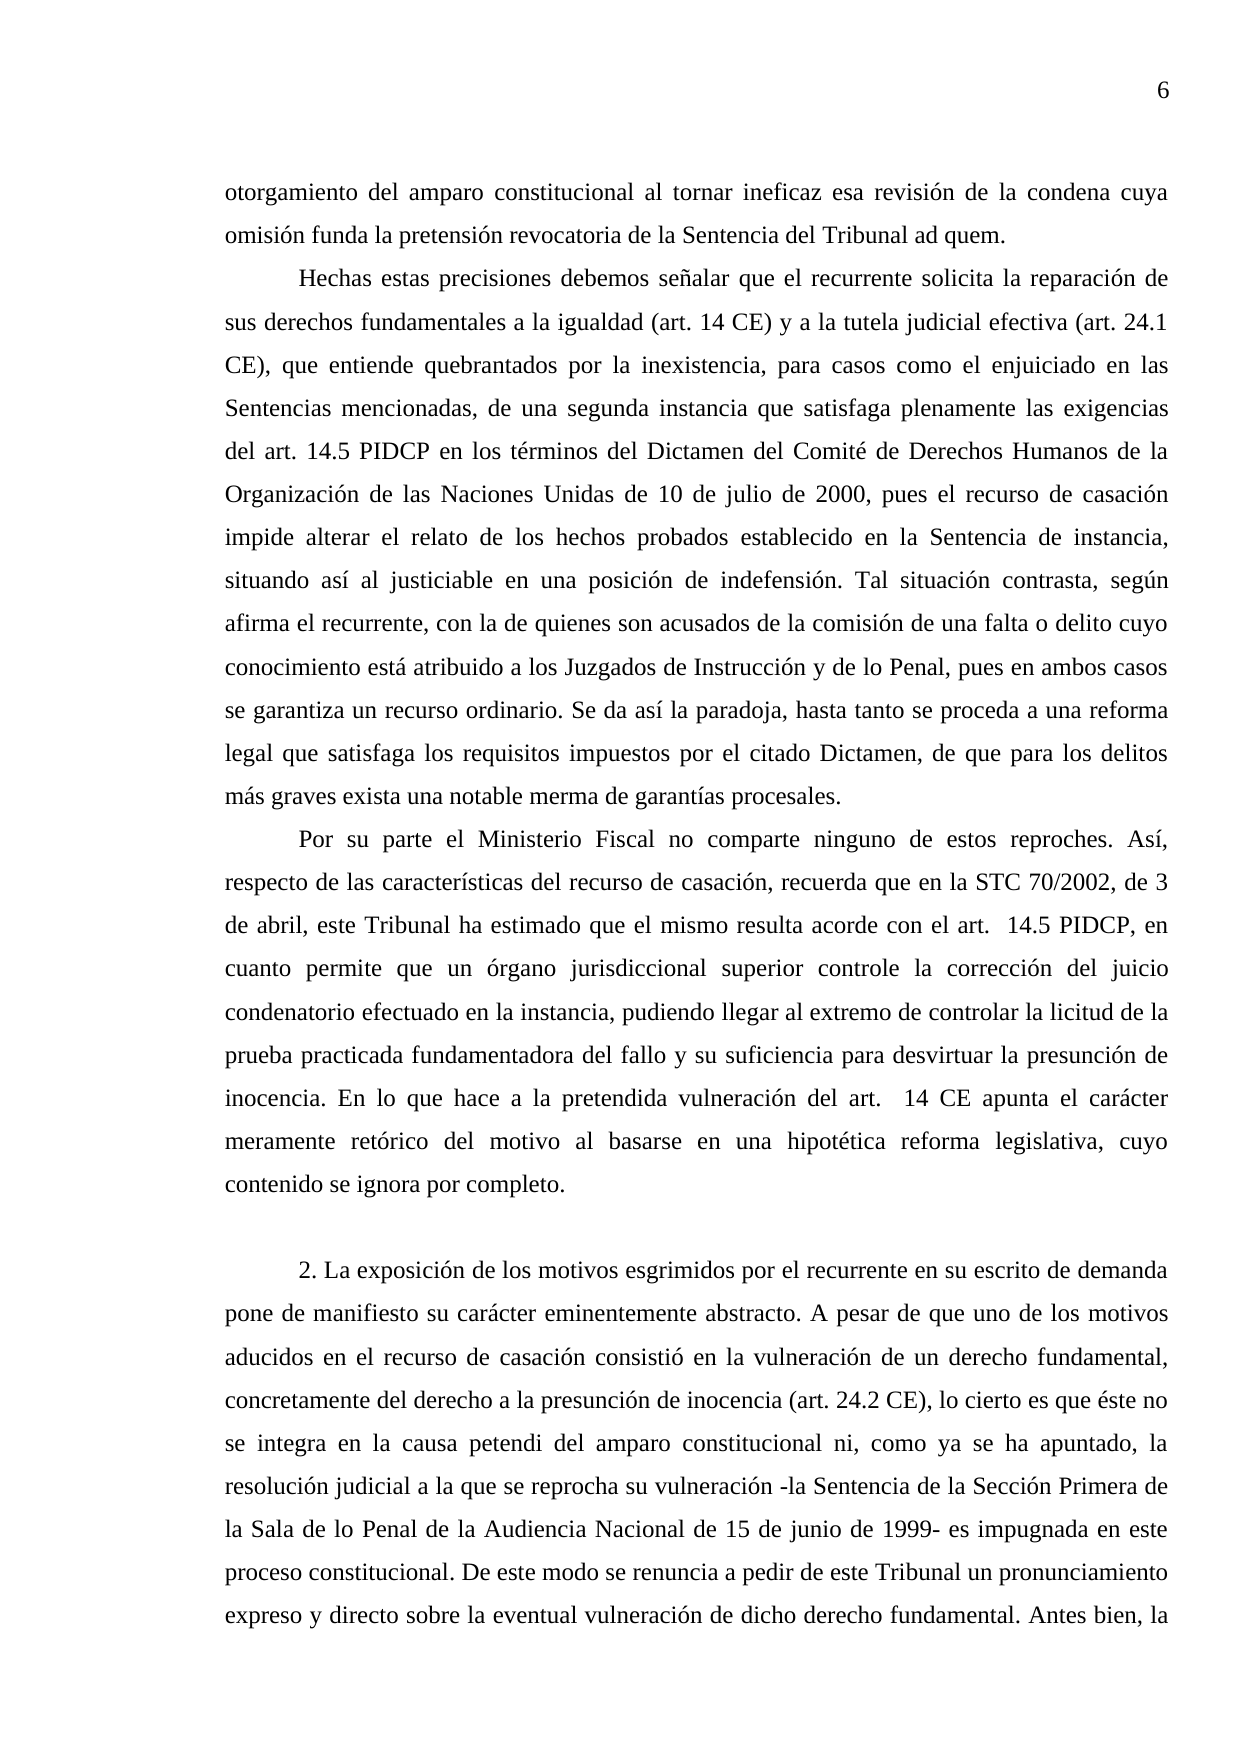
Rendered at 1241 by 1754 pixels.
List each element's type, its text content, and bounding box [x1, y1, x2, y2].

text Hechas estas precisiones debemos señalar que el recurrente solicita la reparación de sus derechos fundamentales a la igualdad (art. 14 CE) y a la tutela judicial efectiva (art. 24.1 CE), que entiende quebrantados por la inexistencia, para casos como el enjuiciado en las Sentencias mencionadas, de una segunda instancia que satisfaga plenamente las exigencias del art. 14.5 PIDCP en los términos del Dictamen del Comité de Derechos Humanos de la Organización de las Naciones Unidas de 10 de julio de 2000, pues el recurso de casación impide alterar el relato de los hechos probados establecido en la Sentencia de instancia, situando así al justiciable en una posición de indefensión. Tal situación contrasta, según afirma el recurrente, con la de quienes son acusados de la comisión de una falta o delito cuyo conocimiento está atribuido a los Juzgados de Instrucción y de lo Penal, pues en ambos casos se garantiza un recurso ordinario. Se da así la paradoja, hasta tanto se proceda a una reforma legal que satisfaga los requisitos impuestos por el citado Dictamen, de que para los delitos más graves exista una notable merma de garantías procesales. [224, 263, 1169, 810]
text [224, 1255, 1169, 1629]
text Por su parte el Ministerio Fiscal no comparte ninguno de estos reproches. Así, respecto de las características del recurso de casación, recuerda que en la STC 70/2002, de 3 de abril, este Tribunal ha estimado que el mismo resulta acorde con el art. 14.5 PIDCP, en cuanto permite que un órgano jurisdiccional superior controle la corrección del juicio condenatorio efectuado en la instancia, pudiendo llegar al extremo de controlar la licitud de la prueba practicada fundamentadora del fallo y su suficiencia para desvirtuar la presunción de inocencia. En lo que hace a la pretendida vulneración del art. 14 CE apunta el carácter meramente retórico del motivo al basarse en una hipotética reforma legislativa, cuyo contenido se ignora por completo. [224, 824, 1169, 1198]
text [224, 177, 1169, 249]
